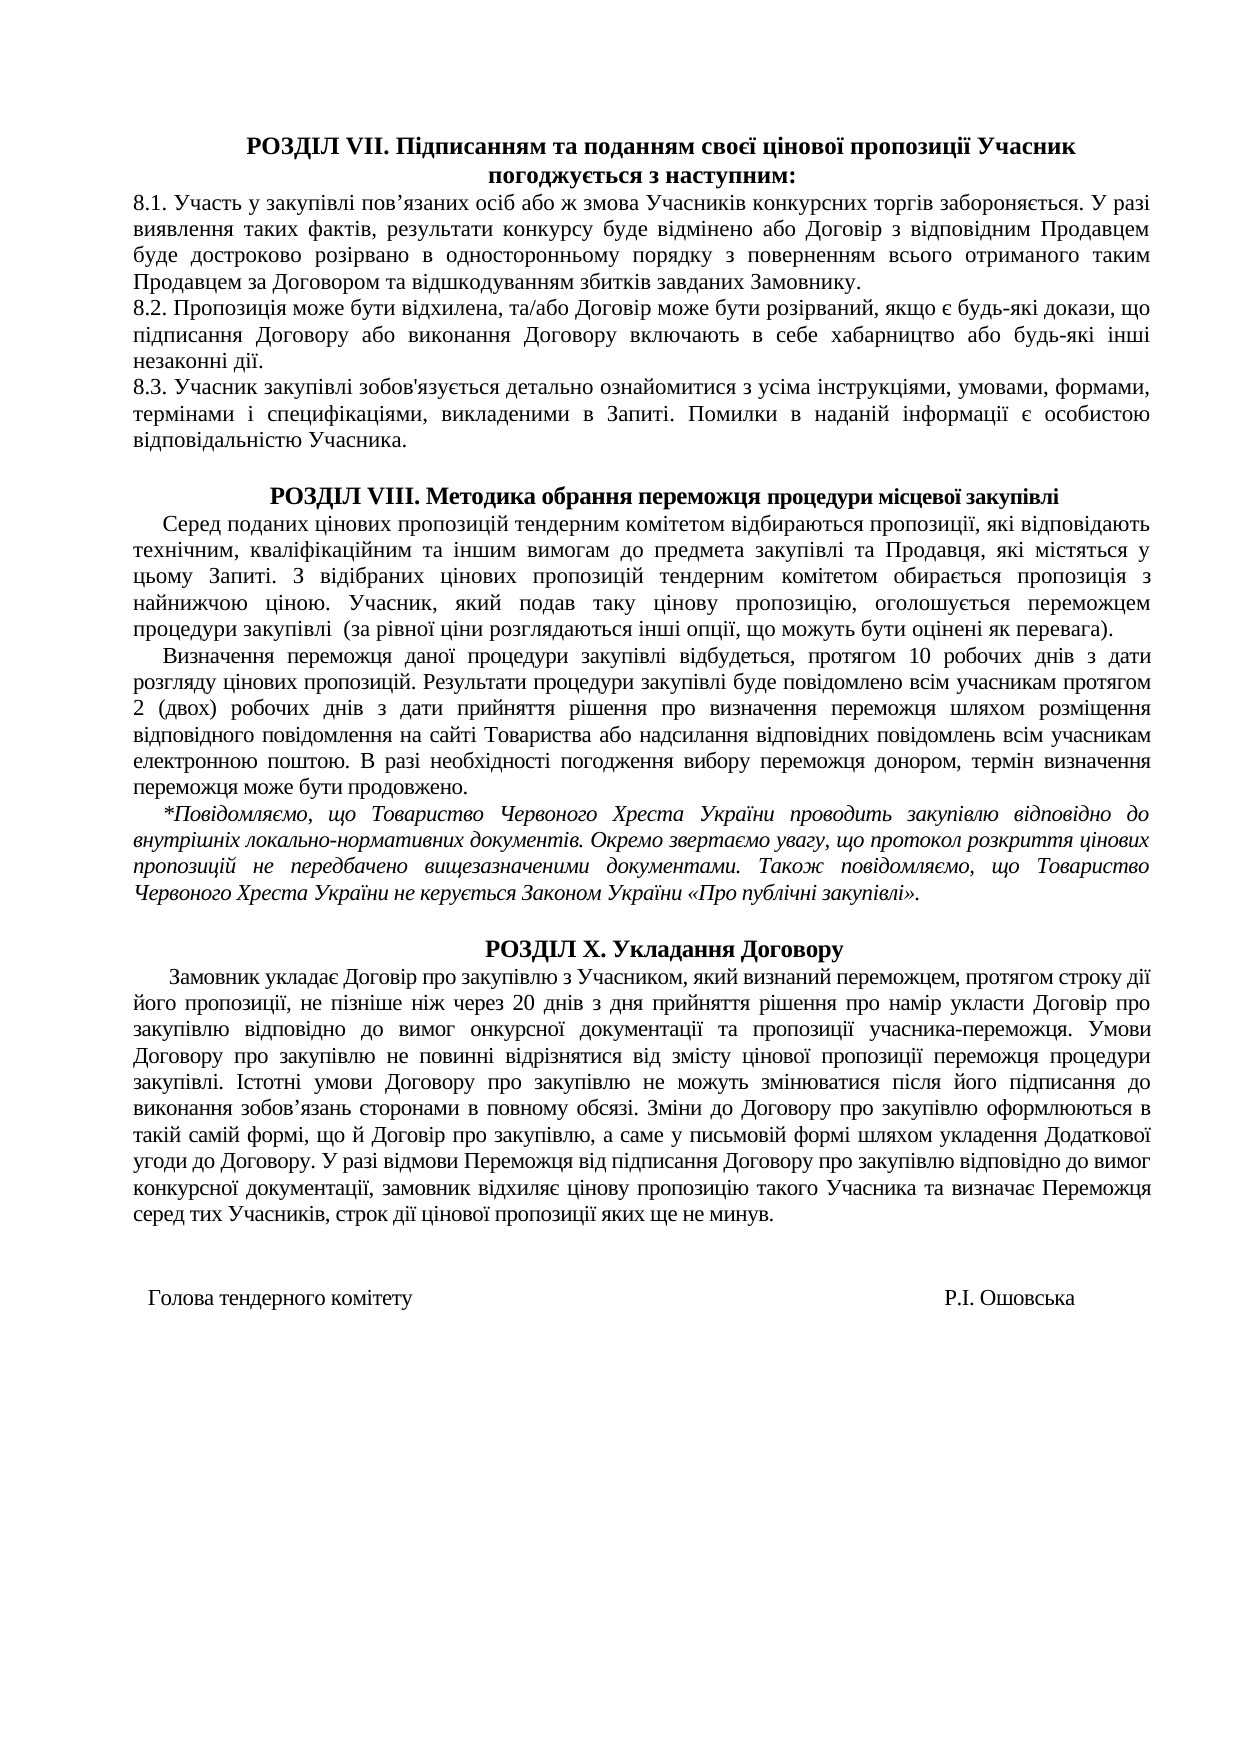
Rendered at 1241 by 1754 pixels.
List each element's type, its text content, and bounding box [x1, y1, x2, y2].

text Замовник укладає Договір про закупівлю з Учасником, який визнаний переможцем, протягом строку дії його пропозиції, не пізніше ніж через 20 днів з дня прийняття рішення про намір укласти Договір про закупівлю відповідно до вимог онкурсної документації та пропозиції учасника-переможця. Умови Договору про закупівлю не повинні відрізнятися від змісту цінової пропозиції переможця процедури закупівлі. Істотні умови Договору про закупівлю не можуть змінюватися після його підписання до виконання зобов’язань сторонами в повному обсязі. Зміни до Договору про закупівлю оформлюються в такій самій формі, що й Договір про закупівлю, а саме у письмовій формі шляхом укладення Додаткової угоди до Договору. У разі відмови Переможця від підписання Договору про закупівлю відповідно до вимог конкурсної документації, замовник відхиляє цінову пропозицію такого Учасника та визначає Переможця серед тих Учасників, строк дії цінової пропозиції яких ще не минув. [133, 963, 1152, 1226]
text *Повідомляємо, що Товариство Червоного Хреста України проводить закупівлю відповідно до внутрішніх локально-нормативних документів. Окремо звертаємо увагу, що протокол розкриття цінових пропозицій не передбачено вищезазначеними документами. Також повідомляємо, що Товариство Червоного Хреста України не керується Законом України «Про публічні закупівлі». [133, 800, 1152, 905]
text Голова тендерного комітету Р.І. Ошовська [148, 1284, 1152, 1310]
text РОЗДІЛ X. Укладання Договору [148, 934, 1152, 963]
text 8.3. Учасник закупівлі зобов'язується детально ознайомитися з усіма інструкціями, умовами, формами, термінами і специфікаціями, викладеними в Запиті. Помилки в наданій інформації є особистою відповідальністю Учасника. [133, 373, 1152, 452]
text РОЗДІЛ VII. Підписанням та поданням своєї цінової пропозиції Учасник погоджується з наступним: [133, 131, 1152, 189]
text Визначення переможця даної процедури закупівлі відбудеться, протягом 10 робочих днів з дати розгляду цінових пропозицій. Результати процедури закупівлі буде повідомлено всім учасникам протягом 2 (двох) робочих днів з дати прийняття рішення про визначення переможця шляхом розміщення відповідного повідомлення на сайті Товариства або надсилання відповідних повідомлень всім учасникам електронною поштою. В разі необхідності погодження вибору переможця донором, термін визначення переможця може бути продовжено. [133, 642, 1152, 800]
text Серед поданих цінових пропозицій тендерним комітетом відбираються пропозиції, які відповідають технічним, кваліфікаційним та іншим вимогам до предмета закупівлі та Продавця, які містяться у цьому Запиті. З відібраних цінових пропозицій тендерним комітетом обирається пропозиція з найнижчою ціною. Учасник, який подав таку цінову пропозицію, оголошується переможцем процедури закупівлі (за рівної ціни розглядаються інші опції, що можуть бути оцінені як перевага). [133, 510, 1152, 642]
text 8.1. Участь у закупівлі пов’язаних осіб або ж змова Учасників конкурсних торгів забороняється. У разі виявлення таких фактів, результати конкурсу буде відмінено або Договір з відповідним Продавцем буде достроково розірвано в односторонньому порядку з поверненням всього отриманого таким Продавцем за Договором та відшкодуванням збитків завданих Замовнику. [133, 189, 1152, 294]
text 8.2. Пропозиція може бути відхилена, та/або Договір може бути розірваний, якщо є будь-які докази, що підписання Договору або виконання Договору включають в себе хабарництво або будь-які інші незаконні дії. [133, 294, 1152, 373]
text РОЗДІЛ VIII. Методика обрання переможця процедури місцевої закупівлі [148, 481, 1152, 510]
